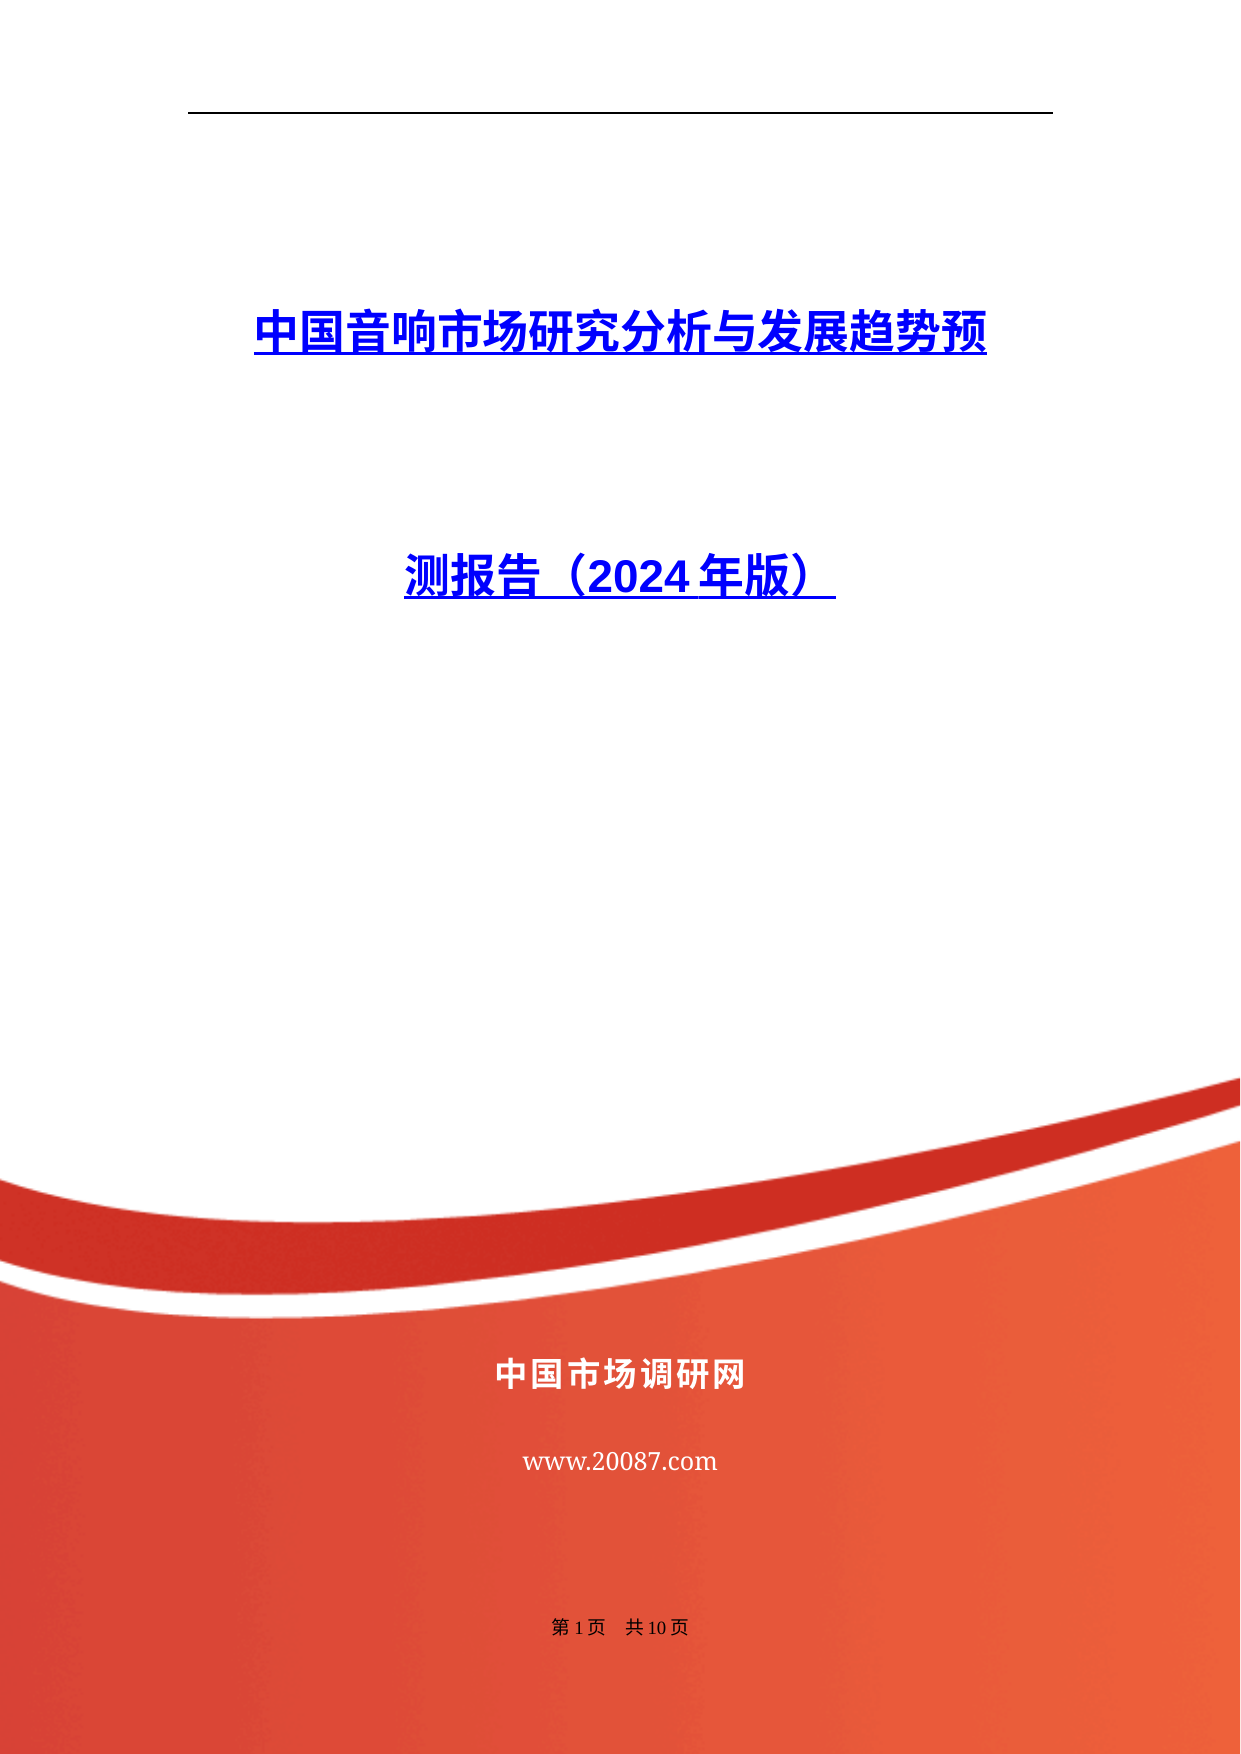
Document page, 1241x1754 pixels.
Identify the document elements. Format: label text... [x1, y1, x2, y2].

text www.20087.com [187, 1428, 1053, 1493]
picture [0, 1006, 1241, 1754]
table_header 中国音响市场研究分析与发展趋势预测报告（2024年版） [188, 207, 1053, 773]
subtitle 中国市场调研网 [187, 1339, 1053, 1404]
